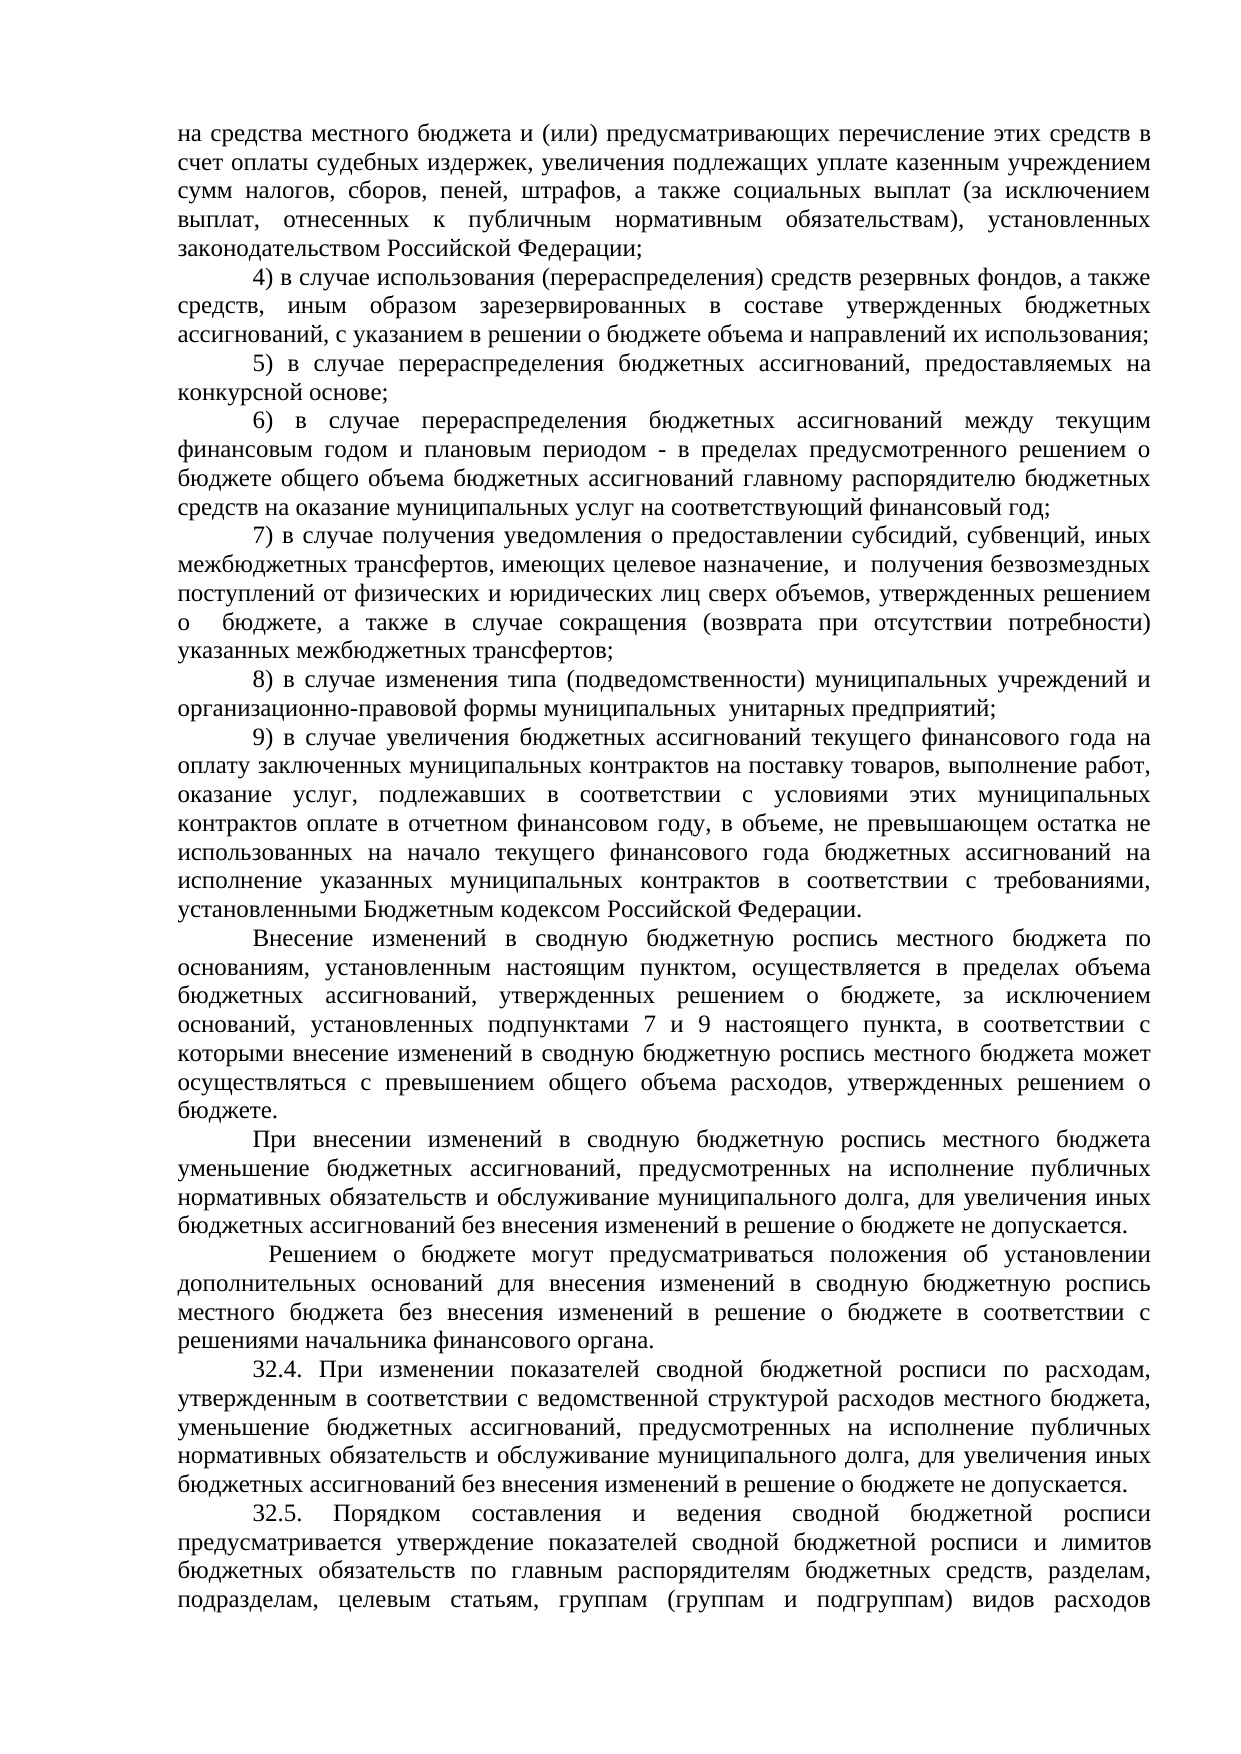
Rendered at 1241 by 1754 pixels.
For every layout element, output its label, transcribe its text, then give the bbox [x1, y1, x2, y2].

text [177, 1498, 1152, 1613]
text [177, 118, 1152, 262]
text 4) в случае использования (перераспределения) средств резервных фондов, а также средств, иным образом зарезервированных в составе утвержденных бюджетных ассигнований, с указанием в решении о бюджете объема и направлений их использования; [177, 262, 1152, 348]
text Решением о бюджете могут предусматриваться положения об установлении дополнительных оснований для внесения изменений в сводную бюджетную роспись местного бюджета без внесения изменений в решение о бюджете в соответствии с решениями начальника финансового органа. [177, 1239, 1152, 1354]
text 6) в случае перераспределения бюджетных ассигнований между текущим финансовым годом и плановым периодом - в пределах предусмотренного решением о бюджете общего объема бюджетных ассигнований главному распорядителю бюджетных средств на оказание муниципальных услуг на соответствующий финансовый год; [177, 406, 1152, 521]
text 8) в случае изменения типа (подведомственности) муниципальных учреждений и организационно-правовой формы муниципальных унитарных предприятий; [177, 664, 1152, 722]
text При внесении изменений в сводную бюджетную роспись местного бюджета уменьшение бюджетных ассигнований, предусмотренных на исполнение публичных нормативных обязательств и обслуживание муниципального долга, для увеличения иных бюджетных ассигнований без внесения изменений в решение о бюджете не допускается. [177, 1124, 1152, 1239]
text Внесение изменений в сводную бюджетную роспись местного бюджета по основаниям, установленным настоящим пунктом, осуществляется в пределах объема бюджетных ассигнований, утвержденных решением о бюджете, за исключением оснований, установленных подпунктами 7 и 9 настоящего пункта, в соответствии с которыми внесение изменений в сводную бюджетную роспись местного бюджета может осуществляться с превышением общего объема расходов, утвержденных решением о бюджете. [177, 923, 1152, 1124]
text 9) в случае увеличения бюджетных ассигнований текущего финансового года на оплату заключенных муниципальных контрактов на поставку товаров, выполнение работ, оказание услуг, подлежавших в соответствии с условиями этих муниципальных контрактов оплате в отчетном финансовом году, в объеме, не превышающем остатка не использованных на начало текущего финансового года бюджетных ассигнований на исполнение указанных муниципальных контрактов в соответствии с требованиями, установленными Бюджетным кодексом Российской Федерации. [177, 722, 1152, 923]
text 32.4. При изменении показателей сводной бюджетной росписи по расходам, утвержденным в соответствии с ведомственной структурой расходов местного бюджета, уменьшение бюджетных ассигнований, предусмотренных на исполнение публичных нормативных обязательств и обслуживание муниципального долга, для увеличения иных бюджетных ассигнований без внесения изменений в решение о бюджете не допускается. [177, 1354, 1152, 1498]
text 7) в случае получения уведомления о предоставлении субсидий, субвенций, иных межбюджетных трансфертов, имеющих целевое назначение, и получения безвозмездных поступлений от физических и юридических лиц сверх объемов, утвержденных решением о бюджете, а также в случае сокращения (возврата при отсутствии потребности) указанных межбюджетных трансфертов; [177, 521, 1152, 664]
text 5) в случае перераспределения бюджетных ассигнований, предоставляемых на конкурсной основе; [177, 348, 1152, 406]
